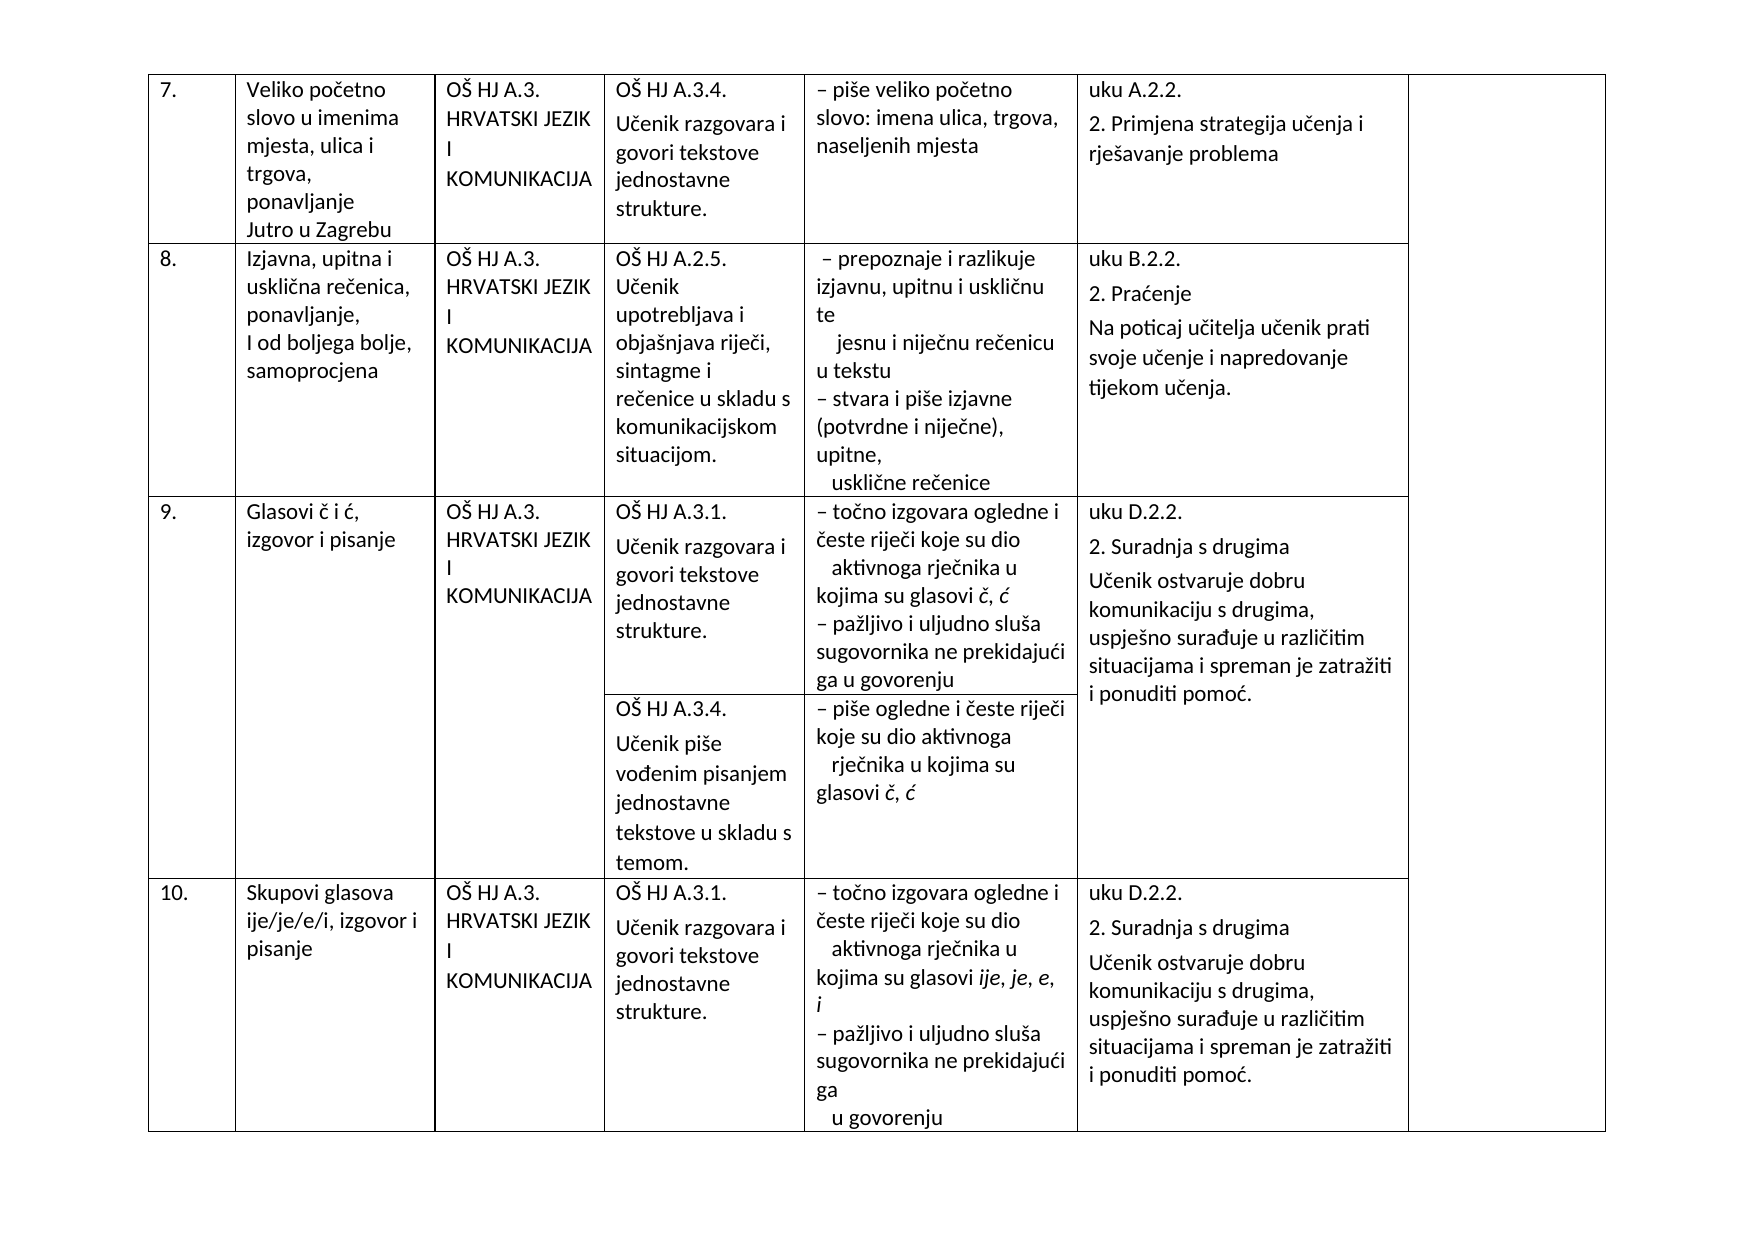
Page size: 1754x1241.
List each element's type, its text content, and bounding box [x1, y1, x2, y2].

table_cell OŠ HJ A.3. HRVATSKI JEZIK I KOMUNIKACIJA [436, 75, 604, 243]
table_cell OŠ HJ A.3.1. Učenik razgovara i govori tekstove jednostavne strukture. [605, 497, 804, 693]
table_cell – piše veliko početno slovo: imena ulica, trgova, naseljenih mjesta [805, 75, 1077, 243]
table_cell OŠ HJ A.3. HRVATSKI JEZIK I KOMUNIKACIJA [436, 244, 604, 496]
table_cell uku A.2.2. 2. Primjena strategija učenja i rješavanje problema [1078, 75, 1408, 243]
table_cell – piše ogledne i česte riječi koje su dio aktivnoga rječnika u kojima su glasovi č, ć [805, 695, 1077, 877]
table_cell uku B.2.2. 2. Praćenje Na poticaj učitelja učenik prati svoje učenje i napredovanje tijekom učenja. [1078, 244, 1408, 496]
table_cell 9. [149, 497, 235, 877]
table_cell OŠ HJ A.3.1. Učenik razgovara i govori tekstove jednostavne strukture. [605, 879, 804, 1131]
table_cell – točno izgovara ogledne i česte riječi koje su dio aktivnoga rječnika u kojima su glasovi ije, je, e, i – pažljivo i uljudno sluša sugovornika ne prekidajući ga u govorenju [805, 879, 1077, 1131]
table_cell 8. [149, 244, 235, 496]
table_cell OŠ HJ A.2.5. Učenik upotrebljava i objašnjava riječi, sintagme i rečenice u skladu s komunikacijskom situacijom. [605, 244, 804, 496]
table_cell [436, 879, 604, 1131]
table_cell – prepoznaje i razlikuje izjavnu, upitnu i uskličnu te jesnu i niječnu rečenicu u tekstu – stvara i piše izjavne (potvrdne i niječne), upitne, usklične rečenice [805, 244, 1077, 496]
table_cell Glasovi č i ć, izgovor i pisanje [236, 497, 434, 877]
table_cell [1078, 879, 1408, 1131]
table_cell Izjavna, upitna i usklična rečenica, ponavljanje, I od boljega bolje, samoprocjena [236, 244, 434, 496]
table_cell Veliko početno slovo u imenima mjesta, ulica i trgova, ponavljanje Jutro u Zagrebu [236, 75, 434, 243]
table_cell OŠ HJ A.3.4. Učenik piše vođenim pisanjem jednostavne tekstove u skladu s temom. [605, 695, 804, 877]
table_cell OŠ HJ A.3.4. Učenik razgovara i govori tekstove jednostavne strukture. [605, 75, 804, 243]
table_cell OŠ HJ A.3. HRVATSKI JEZIK I KOMUNIKACIJA [436, 497, 604, 877]
table_cell 10. [149, 879, 235, 1131]
table_cell – točno izgovara ogledne i česte riječi koje su dio aktivnoga rječnika u kojima su glasovi č, ć – pažljivo i uljudno sluša sugovornika ne prekidajući ga u govorenju [805, 497, 1077, 693]
table_cell 7. [149, 75, 235, 243]
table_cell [236, 879, 434, 1131]
